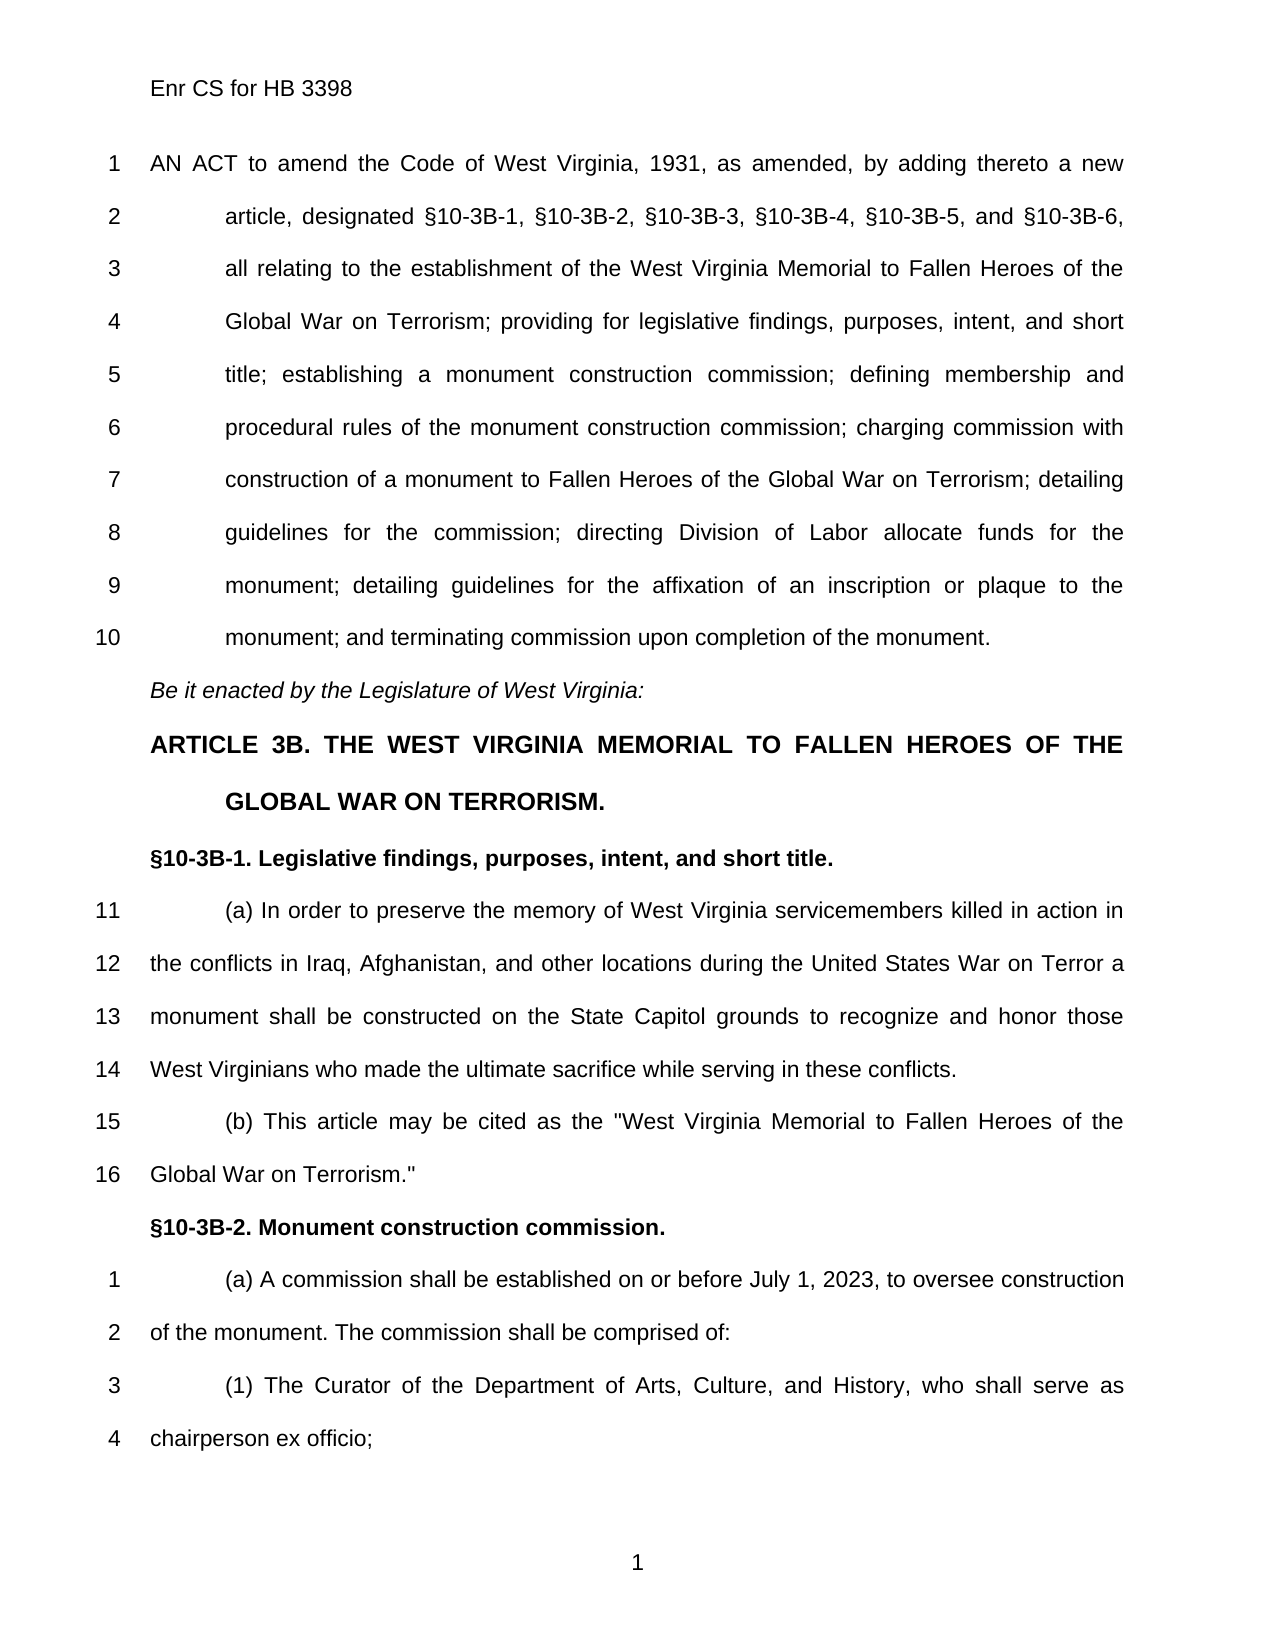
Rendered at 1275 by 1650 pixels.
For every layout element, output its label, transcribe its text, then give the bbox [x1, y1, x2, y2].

text Be it enacted by the Legislature of West Virginia: [150, 677, 1125, 703]
text (a) A commission shall be established on or before July 1, 2023, to oversee construction of the monument. The commission shall be comprised of: [150, 1266, 1125, 1346]
title AN ACT to amend the Code of West Virginia, 1931, as amended, by adding thereto a new article, designated §10-3B-1, §10-3B-2, §10-3B-3, §10-3B-4, §10-3B-5, and §10-3B-6, all relating to the establishment of the West Virginia Memorial to Fallen Heroes of the Global War on Terrorism; providing for legislative findings, purposes, intent, and short title; establishing a monument construction commission; defining membership and procedural rules of the monument construction commission; charging commission with construction of a monument to Fallen Heroes of the Global War on Terrorism; detailing guidelines for the commission; directing Division of Labor allocate funds for the monument; detailing guidelines for the affixation of an inscription or plaque to the monument; and terminating commission upon completion of the monument. [150, 150, 1125, 651]
text (1) The Curator of the Department of Arts, Culture, and History, who shall serve as chairperson ex officio; [150, 1372, 1125, 1451]
text (b) This article may be cited as the "West Virginia Memorial to Fallen Heroes of the Global War on Terrorism." [150, 1108, 1125, 1187]
subtitle §10-3B-2. Monument construction commission. [150, 1214, 1125, 1240]
text (a) In order to preserve the memory of West Virginia servicemembers killed in action in the conflicts in Iraq, Afghanistan, and other locations during the United States War on Terror a monument shall be constructed on the State Capitol grounds to recognize and honor those West Virginians who made the ultimate sacrifice while serving in these conflicts. [150, 897, 1125, 1082]
subtitle ARTICLE 3B. THE WEST VIRGINIA MEMORIAL to Fallen heroes of the global war on terrorism. [150, 730, 1125, 816]
subtitle §10-3B-1. Legislative findings, purposes, intent, and short title. [150, 845, 1125, 871]
